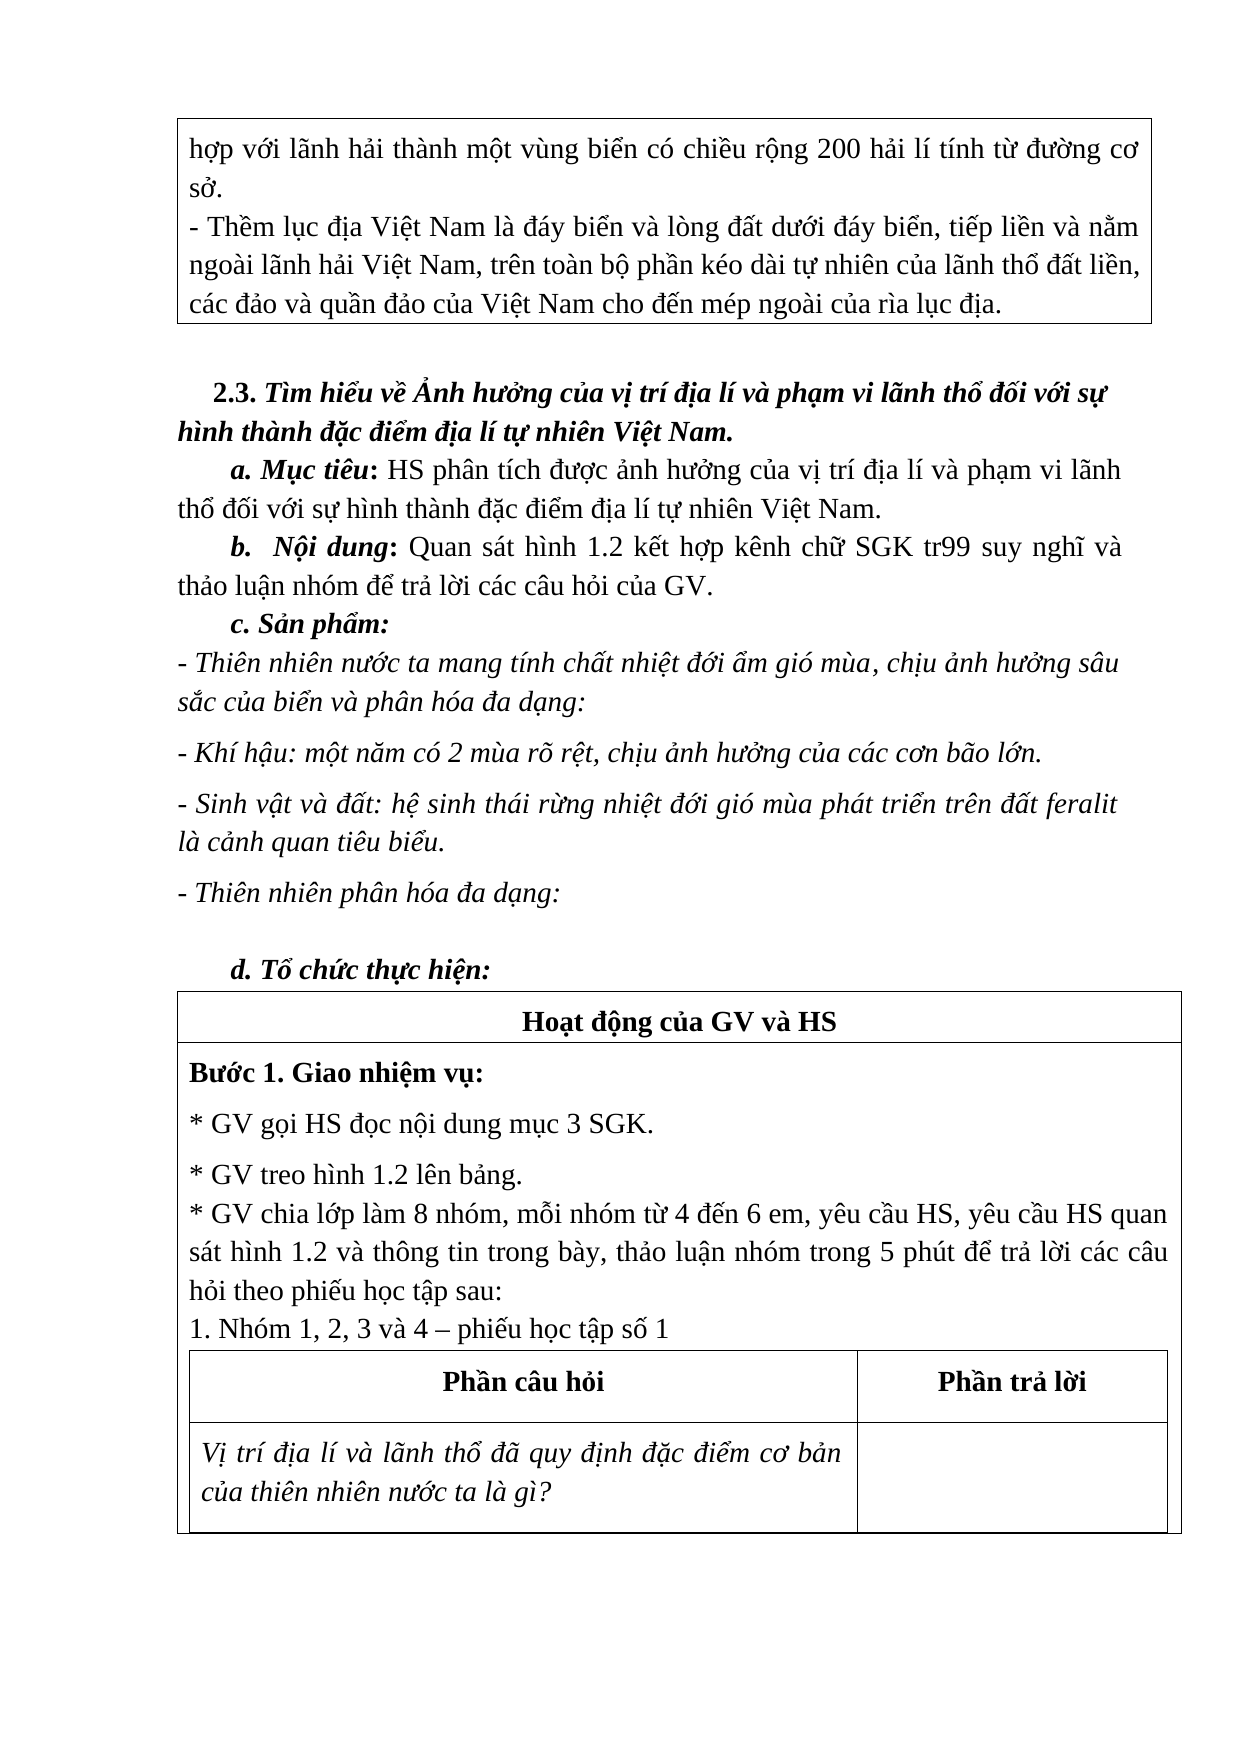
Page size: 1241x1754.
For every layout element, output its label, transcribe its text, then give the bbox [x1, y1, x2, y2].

text d. Tổ chức thực hiện: [177, 952, 1122, 986]
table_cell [178, 1043, 1181, 1533]
text - Thiên nhiên nước ta mang tính chất nhiệt đới ẩm gió mùa, chịu ảnh hưởng sâu sắc của biển và phân hóa đa dạng: [177, 645, 1122, 717]
text b. Nội dung: Quan sát hình 1.2 kết hợp kênh chữ SGK tr99 suy nghĩ và thảo luận nhóm để trả lời các câu hỏi của GV. [177, 529, 1122, 602]
text 2.3. Tìm hiểu về Ảnh hưởng của vị trí địa lí và phạm vi lãnh thổ đối với sự hình thành đặc điểm địa lí tự nhiên Việt Nam. [177, 375, 1122, 447]
text a. Mục tiêu: HS phân tích được ảnh hưởng của vị trí địa lí và phạm vi lãnh thổ đối với sự hình thành đặc điểm địa lí tự nhiên Việt Nam. [177, 452, 1122, 524]
text - Sinh vật và đất: hệ sinh thái rừng nhiệt đới gió mùa phát triển trên đất feralit là cảnh quan tiêu biểu. [177, 786, 1122, 858]
table_header Hoạt động của GV và HS [178, 992, 1181, 1042]
text c. Sản phẩm: [177, 607, 1122, 640]
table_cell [178, 119, 1151, 323]
text - Thiên nhiên phân hóa đa dạng: [177, 875, 1122, 909]
text - Khí hậu: một năm có 2 mùa rõ rệt, chịu ảnh hưởng của các cơn bão lớn. [177, 735, 1122, 768]
